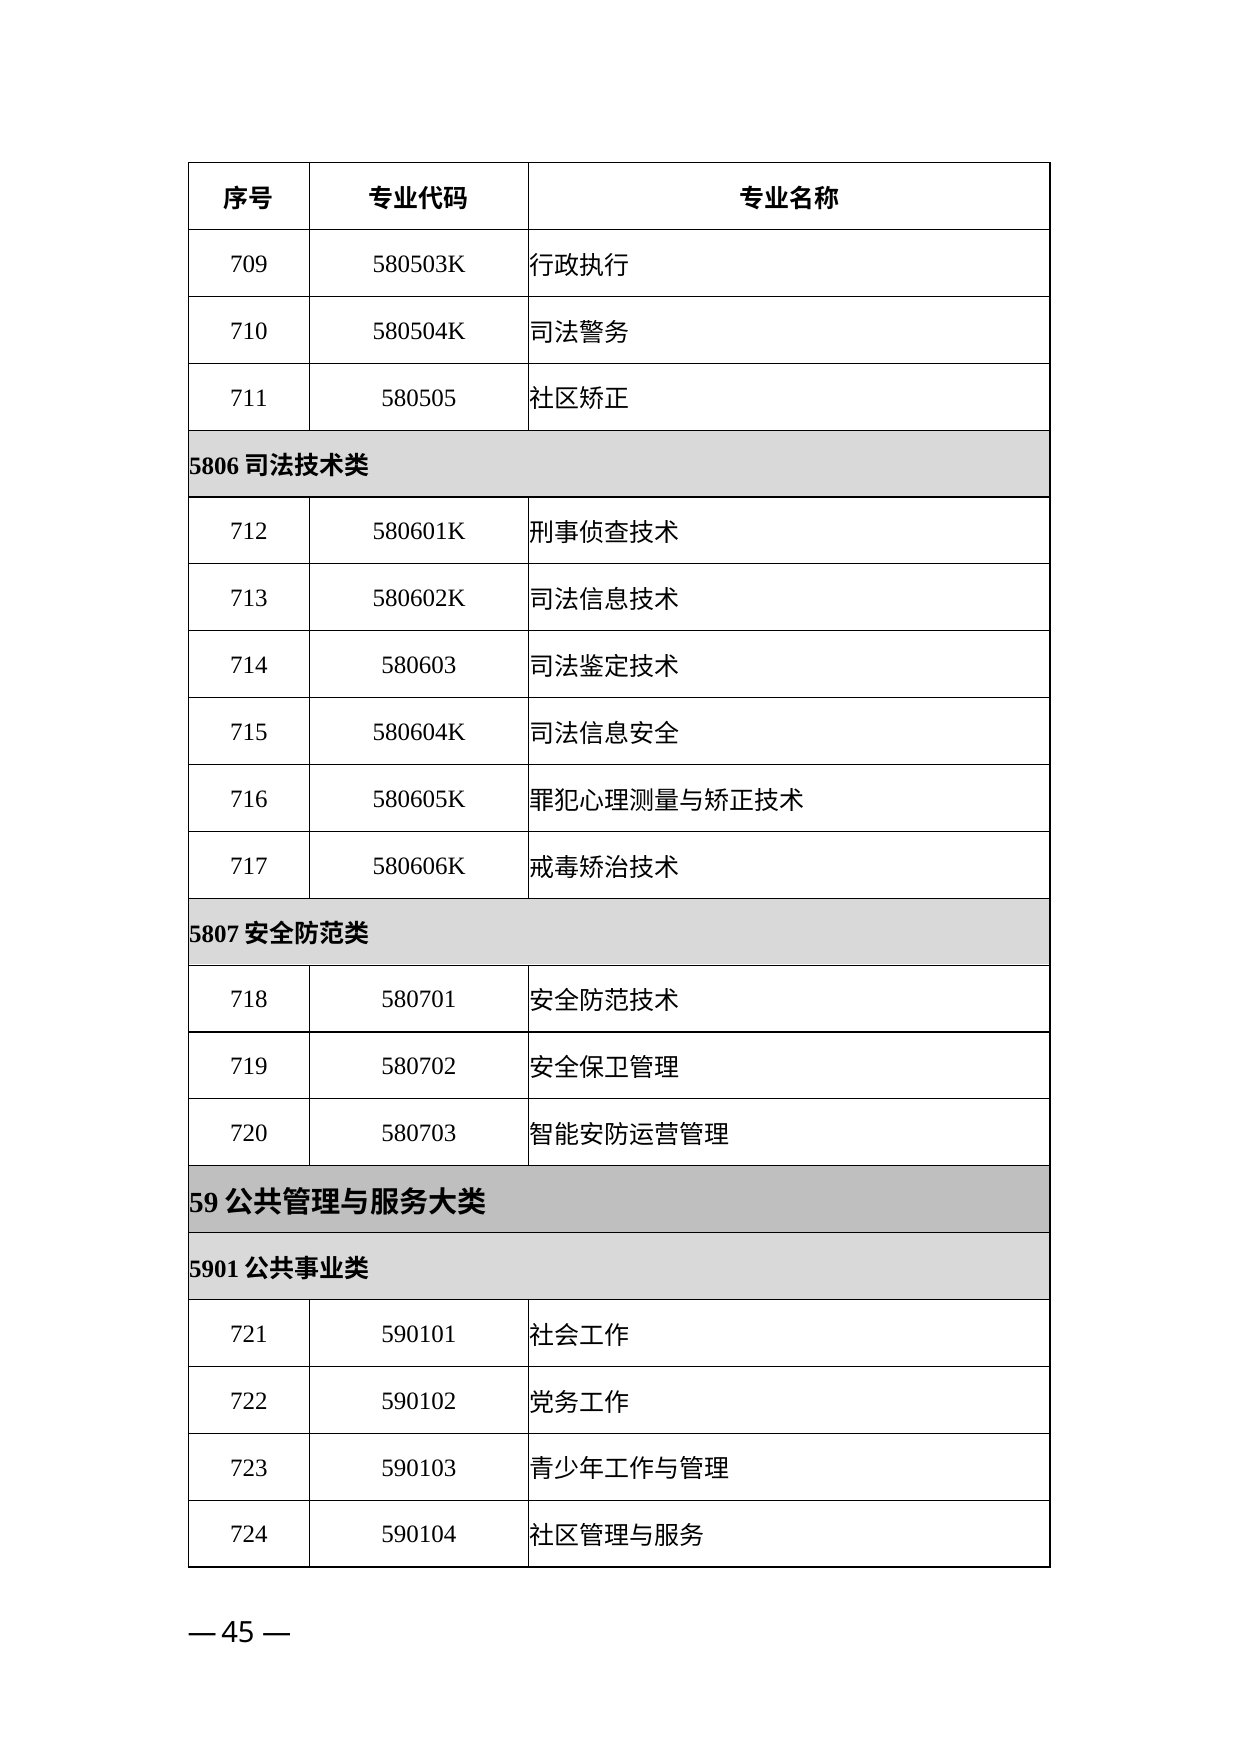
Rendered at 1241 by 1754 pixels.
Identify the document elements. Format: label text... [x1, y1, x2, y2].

table_cell 719 [189, 1033, 309, 1098]
table_cell 590103 [310, 1434, 528, 1499]
table_cell 司法警务 [529, 297, 1049, 363]
table_cell 5901公共事业类 [189, 1233, 1049, 1299]
table_cell 590102 [310, 1367, 528, 1433]
table_cell 590101 [310, 1300, 528, 1366]
table_cell 721 [189, 1300, 309, 1366]
table_cell 行政执行 [529, 230, 1049, 296]
table_cell 580703 [310, 1099, 528, 1165]
table_cell 罪犯心理测量与矫正技术 [529, 765, 1049, 831]
table_cell 580702 [310, 1033, 528, 1098]
table_cell 711 [189, 364, 309, 429]
table_cell 青少年工作与管理 [529, 1434, 1049, 1499]
table_cell 580602K [310, 564, 528, 630]
table_cell 580505 [310, 364, 528, 429]
table_cell 59公共管理与服务大类 [189, 1166, 1049, 1232]
table_cell 715 [189, 698, 309, 764]
table_cell 580604K [310, 698, 528, 764]
table_cell 司法信息技术 [529, 564, 1049, 630]
table_cell 5807安全防范类 [189, 899, 1049, 964]
table_cell 社区矫正 [529, 364, 1049, 429]
table_cell 580605K [310, 765, 528, 831]
table_cell 724 [189, 1501, 309, 1566]
table_header 专业名称 [529, 163, 1049, 229]
table_cell 718 [189, 966, 309, 1031]
table_header 专业代码 [310, 163, 528, 229]
table_cell 党务工作 [529, 1367, 1049, 1433]
table_cell 社区管理与服务 [529, 1501, 1049, 1566]
table_cell 723 [189, 1434, 309, 1499]
table_cell 580701 [310, 966, 528, 1031]
table_cell 刑事侦查技术 [529, 498, 1049, 563]
table_cell 722 [189, 1367, 309, 1433]
table_cell 713 [189, 564, 309, 630]
table_cell 安全防范技术 [529, 966, 1049, 1031]
table_cell 590104 [310, 1501, 528, 1566]
table_cell 709 [189, 230, 309, 296]
table_cell 712 [189, 498, 309, 563]
table_cell 社会工作 [529, 1300, 1049, 1366]
table_cell 717 [189, 832, 309, 898]
table_cell 安全保卫管理 [529, 1033, 1049, 1098]
table_cell 716 [189, 765, 309, 831]
table_cell 司法鉴定技术 [529, 631, 1049, 697]
table_cell 580606K [310, 832, 528, 898]
table_cell 580601K [310, 498, 528, 563]
table_cell 司法信息安全 [529, 698, 1049, 764]
table_cell 戒毒矫治技术 [529, 832, 1049, 898]
table_cell 580503K [310, 230, 528, 296]
table_cell 714 [189, 631, 309, 697]
table_cell 710 [189, 297, 309, 363]
table_cell 720 [189, 1099, 309, 1165]
table_cell 智能安防运营管理 [529, 1099, 1049, 1165]
table_header 序号 [189, 163, 309, 229]
table_cell 580504K [310, 297, 528, 363]
table_cell 580603 [310, 631, 528, 697]
table_cell 5806司法技术类 [189, 431, 1049, 496]
